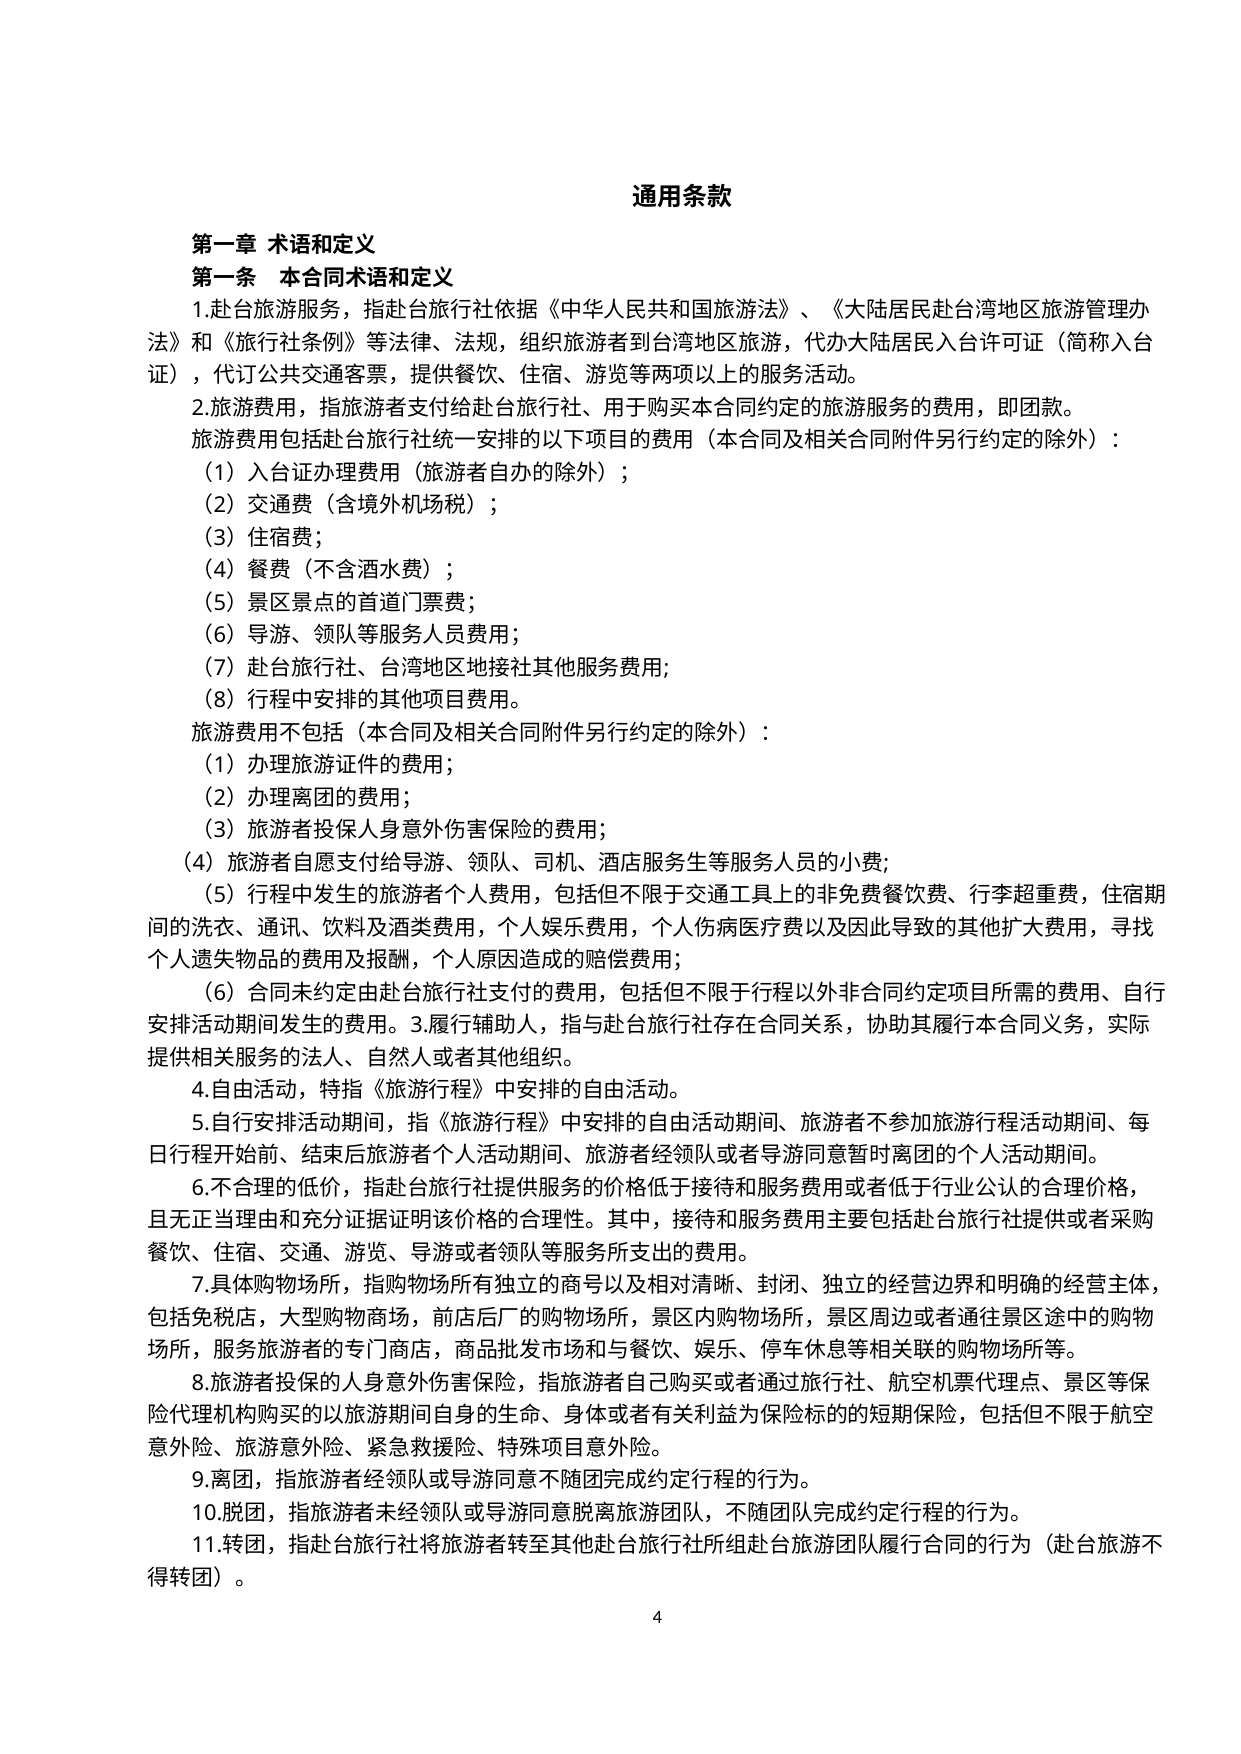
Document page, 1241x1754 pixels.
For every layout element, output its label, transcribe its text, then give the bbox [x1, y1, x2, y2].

text （2）交通费（含境外机场税）； [148, 487, 1167, 519]
text （5）行程中发生的旅游者个人费用，包括但不限于交通工具上的非免费餐饮费、行李超重费，住宿期间的洗衣、通讯、饮料及酒类费用，个人娱乐费用，个人伤病医疗费以及因此导致的其他扩大费用，寻找个人遗失物品的费用及报酬，个人原因造成的赔偿费用； [148, 877, 1167, 974]
text 第一条 本合同术语和定义 [148, 259, 1167, 292]
text 1.赴台旅游服务，指赴台旅行社依据《中华人民共和国旅游法》、《大陆居民赴台湾地区旅游管理办法》和《旅行社条例》等法律、法规，组织旅游者到台湾地区旅游，代办大陆居民入台许可证（简称入台证），代订公共交通客票，提供餐饮、住宿、游览等两项以上的服务活动。 [148, 292, 1167, 389]
text （6）导游、领队等服务人员费用； [148, 617, 1167, 649]
text （3）旅游者投保人身意外伤害保险的费用； [148, 812, 1167, 844]
text （6）合同未约定由赴台旅行社支付的费用，包括但不限于行程以外非合同约定项目所需的费用、自行安排活动期间发生的费用。3.履行辅助人，指与赴台旅行社存在合同关系，协助其履行本合同义务，实际提供相关服务的法人、自然人或者其他组织。 [148, 974, 1167, 1072]
text （4）旅游者自愿支付给导游、领队、司机、酒店服务生等服务人员的小费; [148, 844, 1167, 877]
text 第一章 术语和定义 [148, 227, 1167, 259]
text 8.旅游者投保的人身意外伤害保险，指旅游者自己购买或者通过旅行社、航空机票代理点、景区等保险代理机构购买的以旅游期间自身的生命、身体或者有关利益为保险标的的短期保险，包括但不限于航空意外险、旅游意外险、紧急救援险、特殊项目意外险。 [148, 1364, 1167, 1462]
text 4.自由活动，特指《旅游行程》中安排的自由活动。 [148, 1072, 1167, 1104]
text （1）入台证办理费用（旅游者自办的除外）； [148, 454, 1167, 487]
text （7）赴台旅行社、台湾地区地接社其他服务费用; [148, 649, 1167, 682]
text （4）餐费（不含酒水费）； [148, 552, 1167, 584]
text 旅游费用包括赴台旅行社统一安排的以下项目的费用（本合同及相关合同附件另行约定的除外）： [148, 422, 1167, 454]
text （2）办理离团的费用； [148, 779, 1167, 812]
text （1）办理旅游证件的费用； [148, 747, 1167, 779]
text （8）行程中安排的其他项目费用。 [148, 682, 1167, 714]
text 通用条款 [148, 162, 1167, 227]
text 旅游费用不包括（本合同及相关合同附件另行约定的除外）： [148, 714, 1167, 747]
text 2.旅游费用，指旅游者支付给赴台旅行社、用于购买本合同约定的旅游服务的费用，即团款。 [148, 389, 1167, 422]
text （5）景区景点的首道门票费； [148, 584, 1167, 617]
text 5.自行安排活动期间，指《旅游行程》中安排的自由活动期间、旅游者不参加旅游行程活动期间、每日行程开始前、结束后旅游者个人活动期间、旅游者经领队或者导游同意暂时离团的个人活动期间。 [148, 1104, 1167, 1169]
text 7.具体购物场所，指购物场所有独立的商号以及相对清晰、封闭、独立的经营边界和明确的经营主体，包括免税店，大型购物商场，前店后厂的购物场所，景区内购物场所，景区周边或者通往景区途中的购物场所，服务旅游者的专门商店，商品批发市场和与餐饮、娱乐、停车休息等相关联的购物场所等。 [148, 1267, 1167, 1364]
text 6.不合理的低价，指赴台旅行社提供服务的价格低于接待和服务费用或者低于行业公认的合理价格，且无正当理由和充分证据证明该价格的合理性。其中，接待和服务费用主要包括赴台旅行社提供或者采购餐饮、住宿、交通、游览、导游或者领队等服务所支出的费用。 [148, 1169, 1167, 1267]
text 9.离团，指旅游者经领队或导游同意不随团完成约定行程的行为。 [148, 1462, 1167, 1494]
text 11.转团，指赴台旅行社将旅游者转至其他赴台旅行社所组赴台旅游团队履行合同的行为（赴台旅游不得转团）。 [148, 1527, 1167, 1592]
text （3）住宿费； [148, 519, 1167, 552]
text 10.脱团，指旅游者未经领队或导游同意脱离旅游团队，不随团队完成约定行程的行为。 [148, 1494, 1167, 1527]
